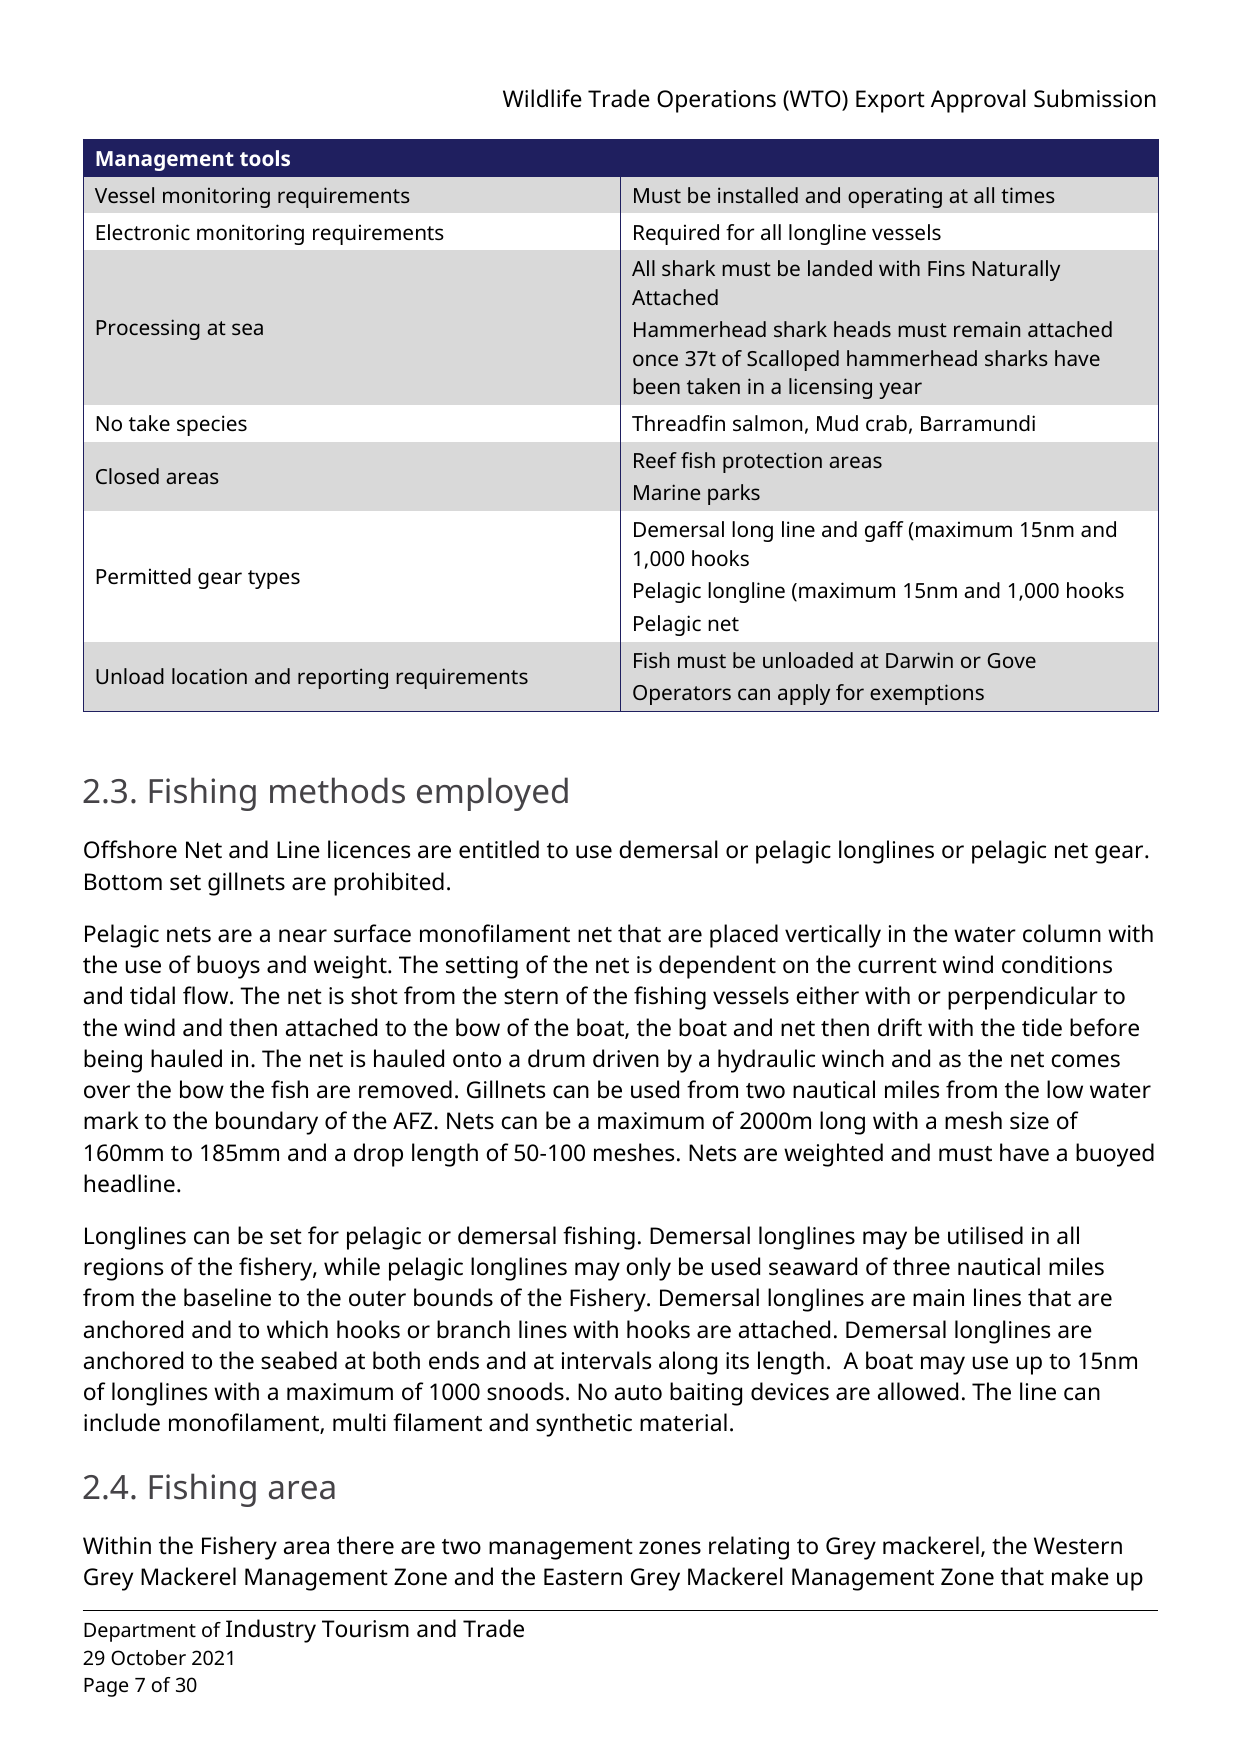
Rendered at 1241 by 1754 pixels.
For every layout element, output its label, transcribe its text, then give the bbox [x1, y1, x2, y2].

table_header [621, 140, 1158, 177]
text Offshore Net and Line licences are entitled to use demersal or pelagic longlines or pelagic net gear. Bottom set gillnets are prohibited. [83, 834, 1157, 897]
table_cell Unload location and reporting requirements [84, 642, 620, 711]
subtitle Fishing methods employed [82, 768, 1157, 814]
table_cell Processing at sea [84, 250, 620, 405]
table_cell No take species [84, 405, 620, 442]
table_cell Reef fish protection areas Marine parks [621, 442, 1158, 511]
text Pelagic nets are a near surface monofilament net that are placed vertically in the water column with the use of buoys and weight. The setting of the net is dependent on the current wind conditions and tidal flow. The net is shot from the stern of the fishing vessels either with or perpendicular to the wind and then attached to the bow of the boat, the boat and net then drift with the tide before being hauled in. The net is hauled onto a drum driven by a hydraulic winch and as the net comes over the bow the fish are removed. Gillnets can be used from two nautical miles from the low water mark to the boundary of the AFZ. Nets can be a maximum of 2000m long with a mesh size of 160mm to 185mm and a drop length of 50-100 meshes. Nets are weighted and must have a buoyed headline. [83, 918, 1157, 1199]
table_cell Required for all longline vessels [621, 214, 1158, 250]
table_cell All shark must be landed with Fins Naturally Attached Hammerhead shark heads must remain attached once 37t of Scalloped hammerhead sharks have been taken in a licensing year [621, 250, 1158, 405]
table_cell Threadfin salmon, Mud crab, Barramundi [621, 405, 1158, 442]
subtitle Fishing area [82, 1464, 1157, 1509]
table_cell Demersal long line and gaff (maximum 15nm and 1,000 hooks Pelagic longline (maximum 15nm and 1,000 hooks Pelagic net [621, 511, 1158, 642]
table_header Management tools [84, 140, 620, 177]
table_cell Permitted gear types [84, 511, 620, 642]
table_cell Vessel monitoring requirements [84, 177, 620, 213]
table_cell Electronic monitoring requirements [84, 214, 620, 250]
table_cell Fish must be unloaded at Darwin or Gove Operators can apply for exemptions [621, 642, 1158, 711]
text Longlines can be set for pelagic or demersal fishing. Demersal longlines may be utilised in all regions of the fishery, while pelagic longlines may only be used seaward of three nautical miles from the baseline to the outer bounds of the Fishery. Demersal longlines are main lines that are anchored and to which hooks or branch lines with hooks are attached. Demersal longlines are anchored to the seabed at both ends and at intervals along its length. A boat may use up to 15nm of longlines with a maximum of 1000 snoods. No auto baiting devices are allowed. The line can include monofilament, multi filament and synthetic material. [83, 1220, 1157, 1439]
table_cell Closed areas [84, 442, 620, 511]
table_cell Must be installed and operating at all times [621, 177, 1158, 213]
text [83, 1530, 1157, 1592]
